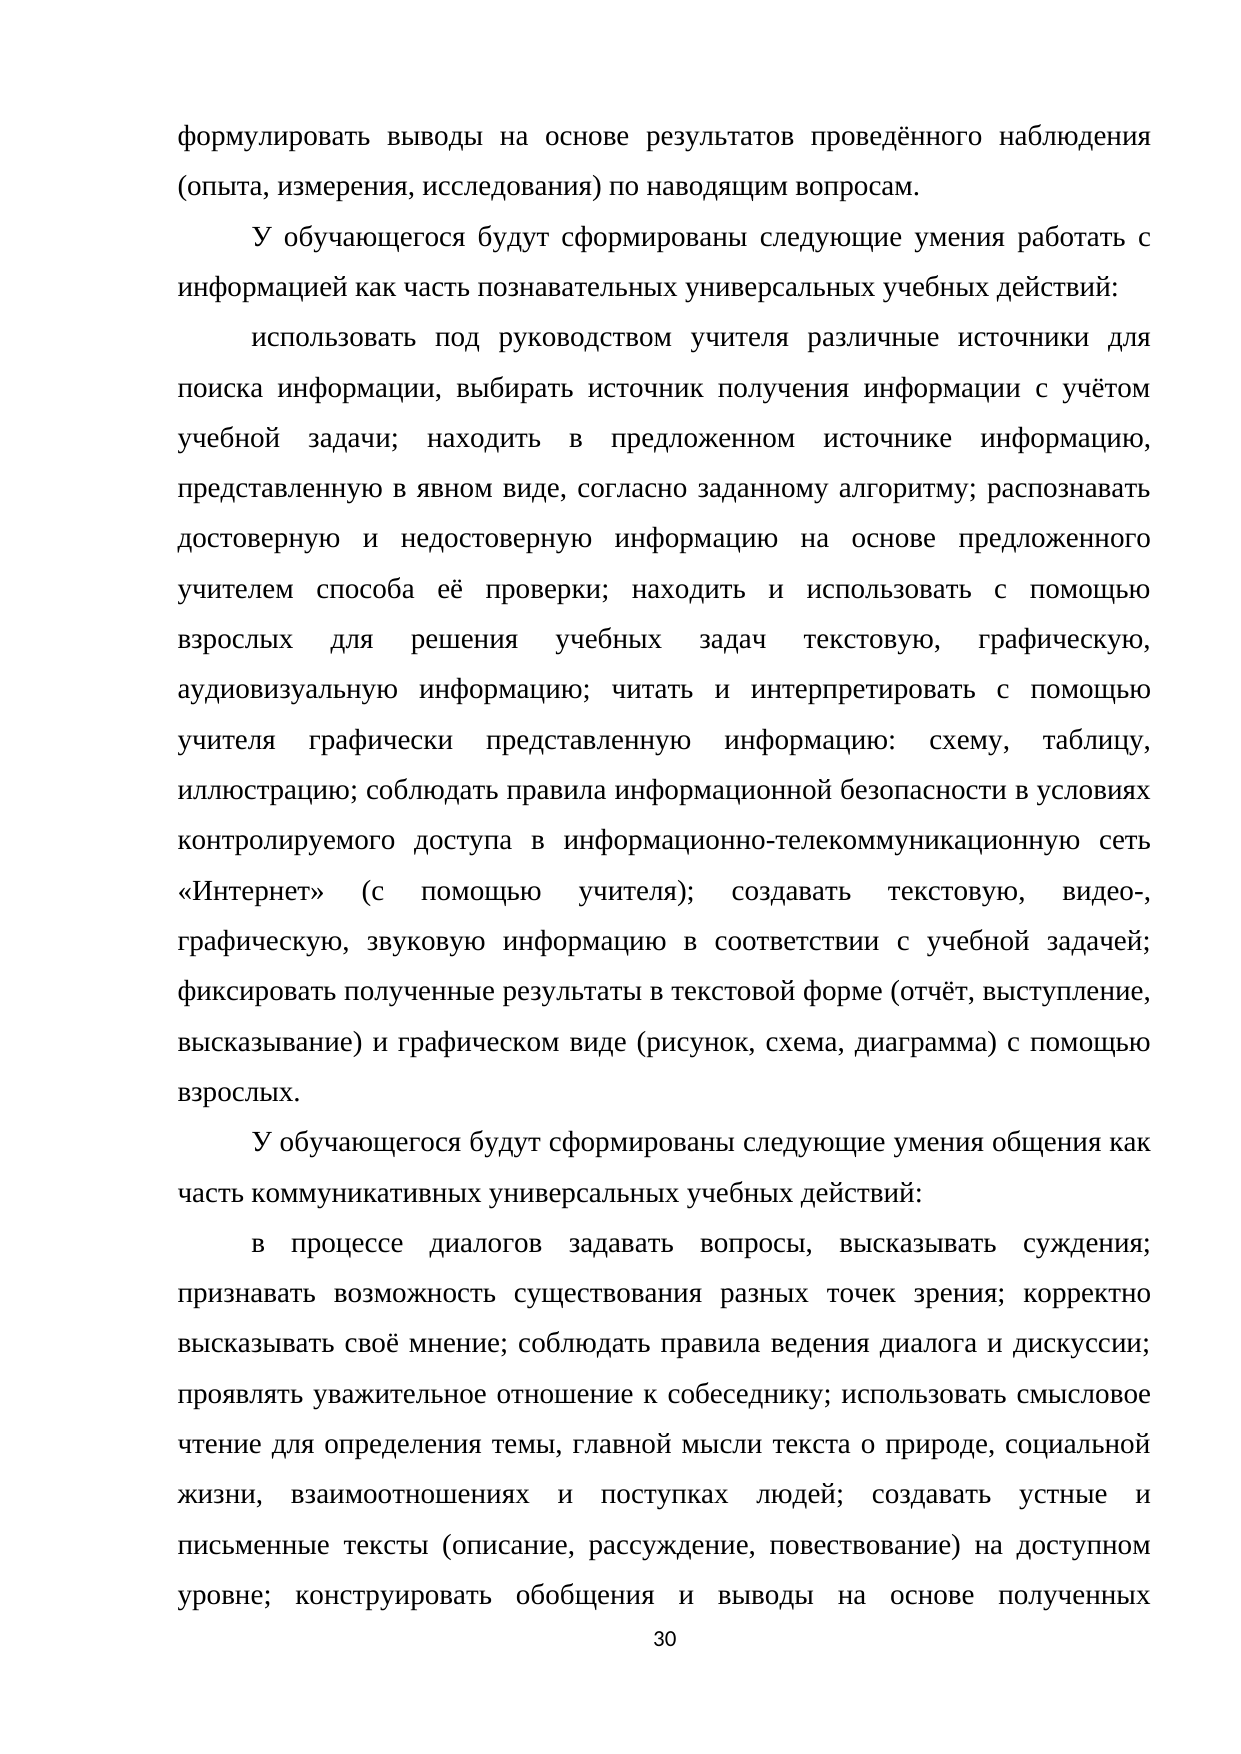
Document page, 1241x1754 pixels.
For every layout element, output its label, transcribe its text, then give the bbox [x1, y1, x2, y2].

text У обучающегося будут сформированы следующие умения общения как часть коммуникативных универсальных учебных действий: [177, 1124, 1152, 1208]
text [177, 118, 1152, 202]
text У обучающегося будут сформированы следующие умения работать с информацией как часть познавательных универсальных учебных действий: [177, 219, 1152, 303]
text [177, 1225, 1152, 1611]
text использовать под руководством учителя различные источники для поиска информации, выбирать источник получения информации с учётом учебной задачи; находить в предложенном источнике информацию, представленную в явном виде, согласно заданному алгоритму; распознавать достоверную и недостоверную информацию на основе предложенного учителем способа её проверки; находить и использовать с помощью взрослых для решения учебных задач текстовую, графическую, аудиовизуальную информацию; читать и интерпретировать с помощью учителя графически представленную информацию: схему, таблицу, иллюстрацию; соблюдать правила информационной безопасности в условиях контролируемого доступа в информационно-телекоммуникационную сеть «Интернет» (с помощью учителя); создавать текстовую, видео-, графическую, звуковую информацию в соответствии с учебной задачей; фиксировать полученные результаты в текстовой форме (отчёт, выступление, высказывание) и графическом виде (рисунок, схема, диаграмма) с помощью взрослых. [177, 319, 1152, 1108]
